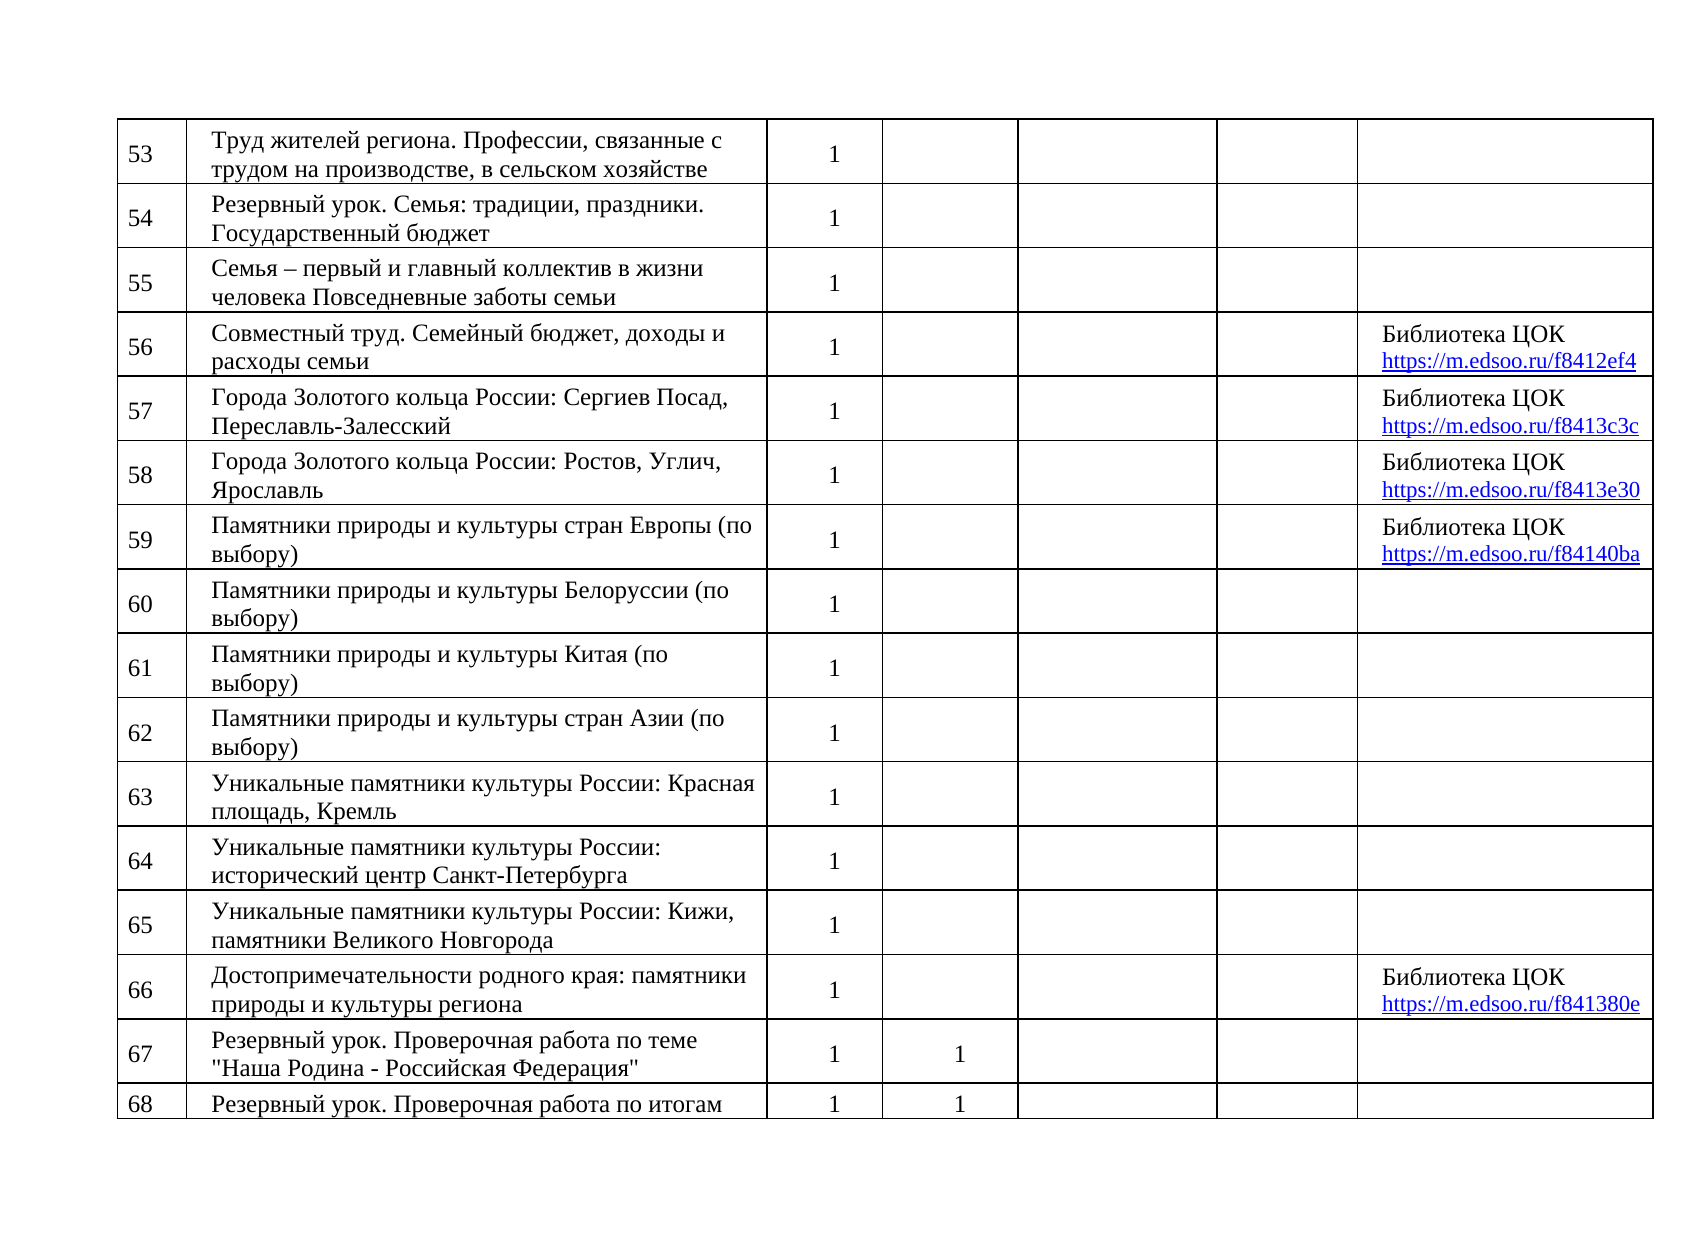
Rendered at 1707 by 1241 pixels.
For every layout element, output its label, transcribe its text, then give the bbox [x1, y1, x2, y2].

table_cell [1358, 120, 1652, 182]
table_cell [1019, 698, 1216, 761]
table_cell 53 [118, 120, 186, 182]
table_cell Библиотека ЦОК https://m.edsoo.ru/f8412ef4 [1358, 313, 1652, 375]
table_cell [1218, 505, 1357, 568]
table_cell 1 [768, 955, 882, 1018]
table_cell 1 [768, 441, 882, 504]
table_cell [1019, 377, 1216, 439]
table_cell [1019, 570, 1216, 632]
table_cell 63 [118, 762, 186, 825]
table_cell [1218, 313, 1357, 375]
table_cell [1358, 827, 1652, 889]
table_cell [1218, 120, 1357, 182]
table_cell 55 [118, 248, 186, 311]
table_cell Города Золотого кольца России: Ростов, Углич, Ярославль [187, 441, 766, 504]
table_cell [883, 377, 1017, 439]
table_cell 54 [118, 184, 186, 247]
table_cell 1 [768, 762, 882, 825]
table_cell 58 [118, 441, 186, 504]
table_cell [1218, 762, 1357, 825]
table_cell 62 [118, 698, 186, 761]
table_cell Памятники природы и культуры Белоруссии (по выбору) [187, 570, 766, 632]
table_cell Памятники природы и культуры стран Европы (по выбору) [187, 505, 766, 568]
table_cell Уникальные памятники культуры России: Красная площадь, Кремль [187, 762, 766, 825]
table_cell Города Золотого кольца России: Сергиев Посад, Переславль-Залесский [187, 377, 766, 439]
table_cell [1019, 891, 1216, 954]
table_cell 1 [768, 1020, 882, 1082]
table_cell Памятники природы и культуры стран Азии (по выбору) [187, 698, 766, 761]
table_cell [1218, 248, 1357, 311]
table_cell [1358, 248, 1652, 311]
table_cell [1218, 1020, 1357, 1082]
table_cell 1 [768, 827, 882, 889]
table_cell Памятники природы и культуры Китая (по выбору) [187, 634, 766, 697]
table_cell [1358, 1020, 1652, 1082]
table_cell 1 [768, 184, 882, 247]
table_cell 1 [768, 570, 882, 632]
table_cell 1 [768, 891, 882, 954]
table_cell [1218, 891, 1357, 954]
table_cell 66 [118, 955, 186, 1018]
table_cell [1358, 184, 1652, 247]
table_cell [1019, 441, 1216, 504]
table_cell [1019, 1020, 1216, 1082]
table_cell 1 [768, 1084, 882, 1118]
table_cell [883, 891, 1017, 954]
table_cell [1218, 184, 1357, 247]
table_cell Резервный урок. Семья: традиции, праздники. Государственный бюджет [187, 184, 766, 247]
table_cell [883, 827, 1017, 889]
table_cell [187, 1084, 766, 1118]
table_cell [1358, 698, 1652, 761]
table_cell 61 [118, 634, 186, 697]
table_cell 64 [118, 827, 186, 889]
table_cell [883, 698, 1017, 761]
table_cell Резервный урок. Проверочная работа по теме "Наша Родина - Российская Федерация" [187, 1020, 766, 1082]
table_cell 1 [768, 377, 882, 439]
table_cell [1218, 634, 1357, 697]
table_cell Уникальные памятники культуры России: исторический центр Санкт-Петербурга [187, 827, 766, 889]
table_cell [883, 505, 1017, 568]
table_cell Уникальные памятники культуры России: Кижи, памятники Великого Новгорода [187, 891, 766, 954]
table_cell [1218, 955, 1357, 1018]
table_cell [1358, 891, 1652, 954]
table_cell Труд жителей региона. Профессии, связанные с трудом на производстве, в сельском хозяйстве [187, 120, 766, 182]
table_cell 57 [118, 377, 186, 439]
table_cell [1019, 505, 1216, 568]
table_cell Достопримечательности родного края: памятники природы и культуры региона [187, 955, 766, 1018]
table_cell [1218, 698, 1357, 761]
table_cell 56 [118, 313, 186, 375]
table_cell 1 [768, 313, 882, 375]
table_cell [1218, 441, 1357, 504]
table_cell 1 [768, 634, 882, 697]
table_cell Библиотека ЦОК https://m.edsoo.ru/f84140ba [1358, 505, 1652, 568]
table_cell [883, 120, 1017, 182]
table_cell [883, 441, 1017, 504]
table_cell 60 [118, 570, 186, 632]
table_cell 59 [118, 505, 186, 568]
table_cell Библиотека ЦОК https://m.edsoo.ru/f8413e30 [1358, 441, 1652, 504]
table_cell [1358, 1084, 1652, 1118]
table_cell Библиотека ЦОК https://m.edsoo.ru/f8413c3c [1358, 377, 1652, 439]
table_cell 1 [883, 1084, 1017, 1118]
table_cell [1019, 184, 1216, 247]
table_cell [1019, 762, 1216, 825]
table_cell 67 [118, 1020, 186, 1082]
table_cell [1019, 1084, 1216, 1118]
table_cell [1019, 827, 1216, 889]
table_cell 1 [768, 120, 882, 182]
table_cell Семья – первый и главный коллектив в жизни человека Повседневные заботы семьи [187, 248, 766, 311]
table_cell [1358, 762, 1652, 825]
table_cell [883, 570, 1017, 632]
table_cell [883, 184, 1017, 247]
table_cell [1218, 827, 1357, 889]
table_cell [1218, 1084, 1357, 1118]
table_cell [1218, 377, 1357, 439]
table_cell [1019, 313, 1216, 375]
table_cell [883, 634, 1017, 697]
table_cell [1019, 955, 1216, 1018]
table_cell 1 [768, 505, 882, 568]
table_cell [883, 313, 1017, 375]
table_cell [883, 762, 1017, 825]
table_cell Совместный труд. Семейный бюджет, доходы и расходы семьи [187, 313, 766, 375]
table_cell 1 [768, 248, 882, 311]
table_cell 1 [883, 1020, 1017, 1082]
table_cell [1358, 634, 1652, 697]
table_cell [1358, 570, 1652, 632]
table_cell 1 [768, 698, 882, 761]
table_cell 68 [118, 1084, 186, 1118]
table_cell [1019, 248, 1216, 311]
table_cell [1019, 120, 1216, 182]
table_cell [1218, 570, 1357, 632]
table_cell 65 [118, 891, 186, 954]
table_cell [883, 955, 1017, 1018]
table_cell Библиотека ЦОК https://m.edsoo.ru/f841380e [1358, 955, 1652, 1018]
table_cell [883, 248, 1017, 311]
table_cell [1019, 634, 1216, 697]
